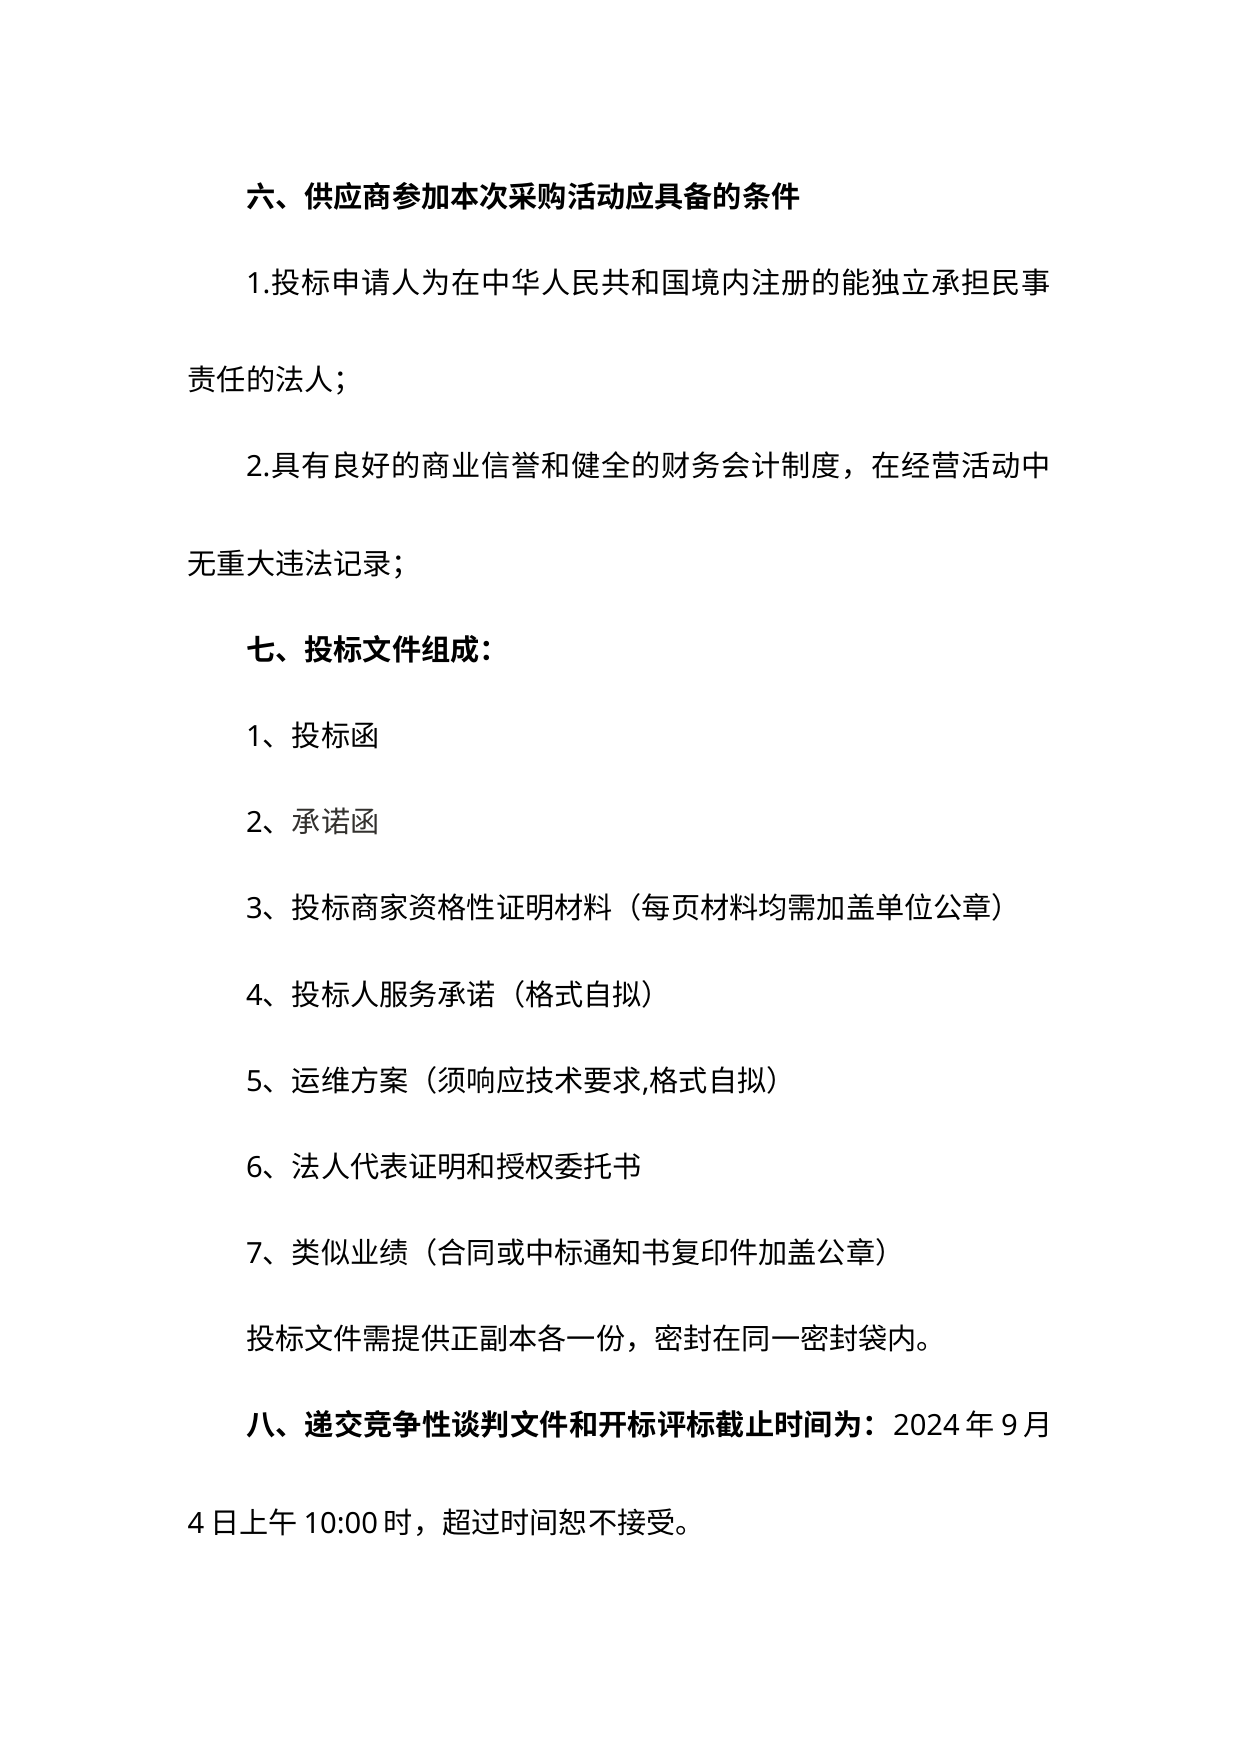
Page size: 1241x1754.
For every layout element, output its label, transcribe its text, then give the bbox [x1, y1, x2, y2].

text 7、类似业绩（合同或中标通知书复印件加盖公章） [187, 1218, 1053, 1283]
text 2.具有良好的商业信誉和健全的财务会计制度，在经营活动中无重大违法记录； [187, 432, 1053, 594]
text 2、承诺函 [187, 788, 1053, 853]
text 6、法人代表证明和授权委托书 [187, 1132, 1053, 1197]
text 1.投标申请人为在中华人民共和国境内注册的能独立承担民事责任的法人； [187, 248, 1053, 411]
text 3、投标商家资格性证明材料（每页材料均需加盖单位公章） [187, 874, 1053, 939]
text 4、投标人服务承诺（格式自拟） [187, 960, 1053, 1025]
text 5、运维方案（须响应技术要求,格式自拟） [187, 1046, 1053, 1111]
text 七、投标文件组成： [187, 615, 1053, 680]
text 投标文件需提供正副本各一份，密封在同一密封袋内。 [187, 1304, 1053, 1369]
text 六、供应商参加本次采购活动应具备的条件 [187, 162, 1053, 227]
text 八、递交竞争性谈判文件和开标评标截止时间为：2024年9月4日上午10:00时，超过时间恕不接受。 [187, 1391, 1053, 1553]
text 1、投标函 [187, 702, 1053, 767]
